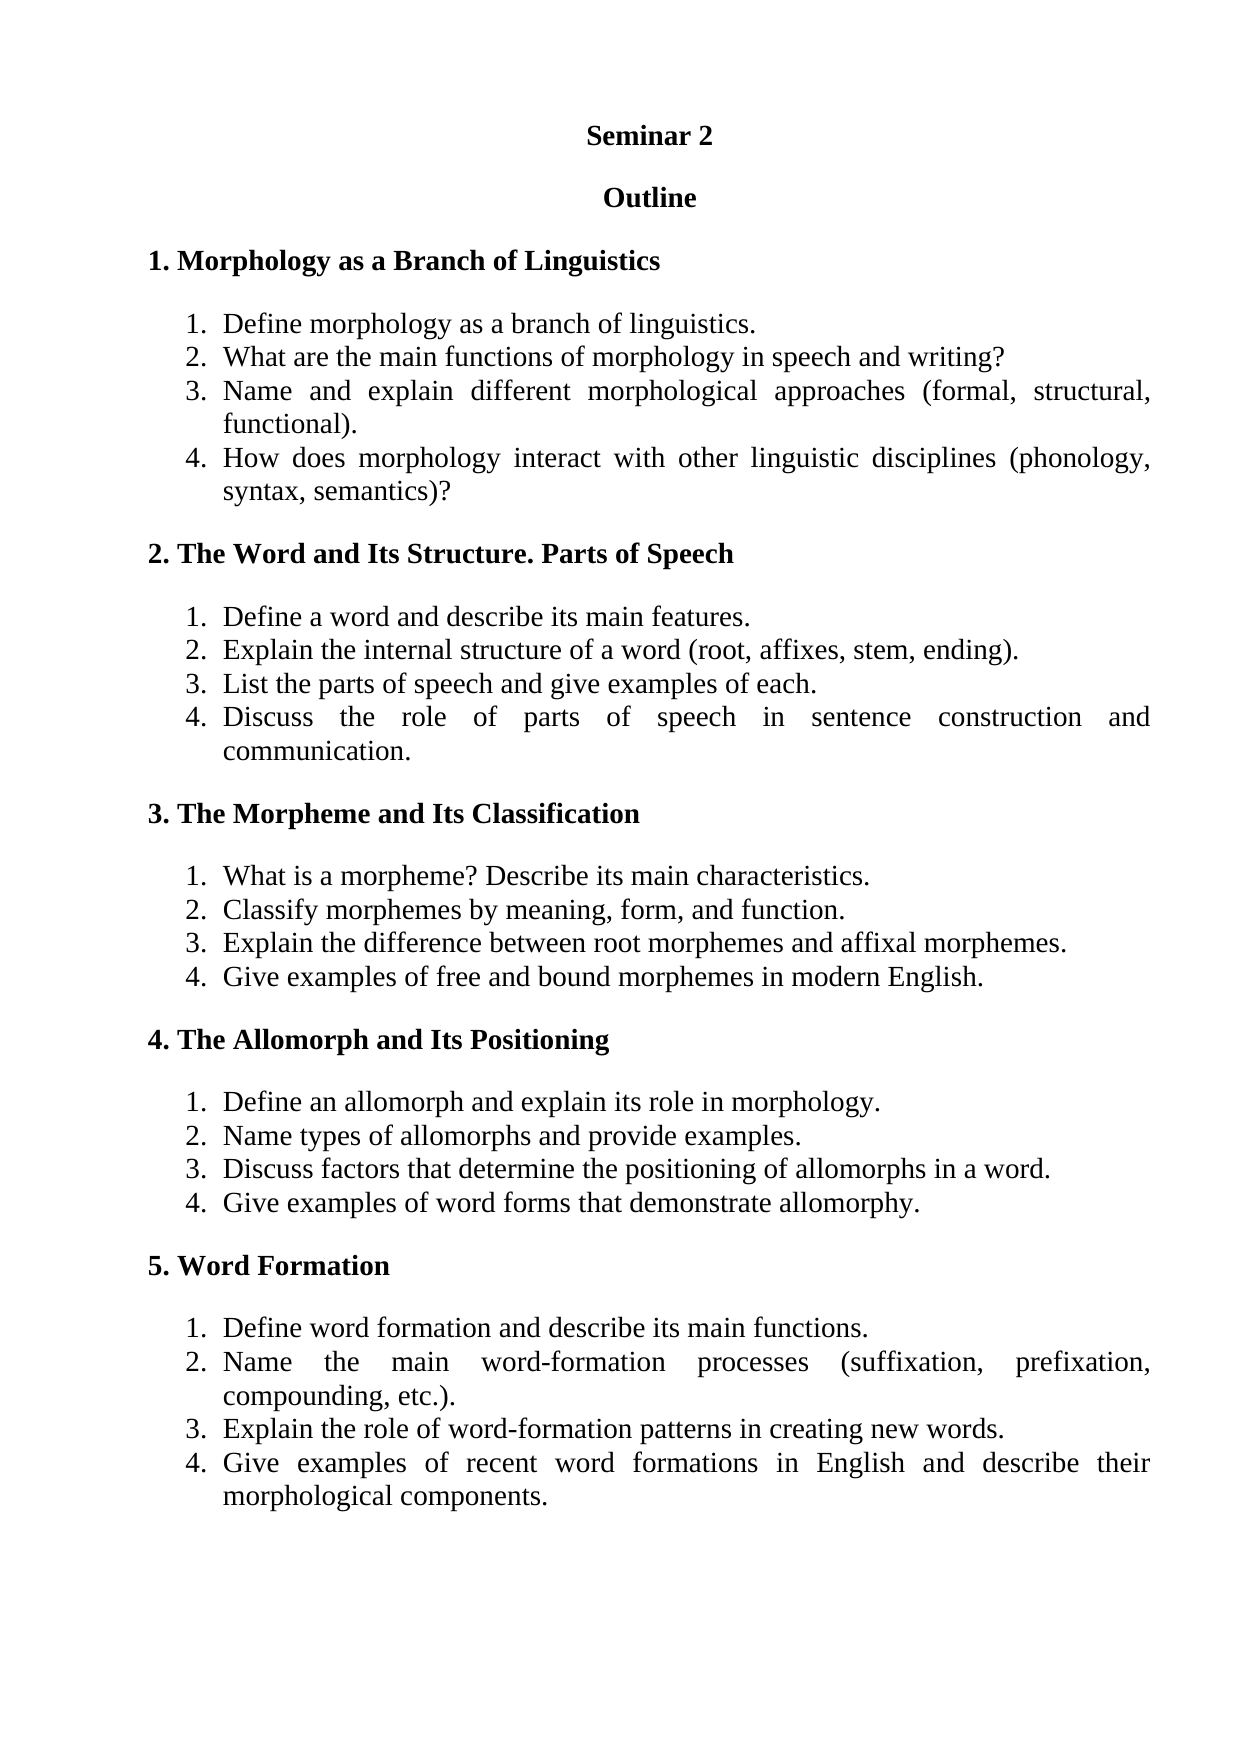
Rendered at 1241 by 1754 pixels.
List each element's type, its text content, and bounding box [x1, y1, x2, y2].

list Name and explain different morphological approaches (formal, structural, functional). [185, 373, 1152, 440]
list What are the main functions of morphology in speech and writing? [185, 339, 1152, 373]
list Define an allomorph and explain its role in morphology. [185, 1084, 1152, 1118]
text 5. Word Formation [148, 1248, 1152, 1281]
list Name types of allomorphs and provide examples. [185, 1118, 1152, 1152]
list Name the main word-formation processes (suffixation, prefixation, compounding, etc.). [185, 1344, 1152, 1411]
list Discuss factors that determine the positioning of allomorphs in a word. [185, 1152, 1152, 1185]
list Give examples of word forms that demonstrate allomorphy. [185, 1185, 1152, 1219]
list Explain the role of word-formation patterns in creating new words. [185, 1411, 1152, 1445]
list Define word formation and describe its main functions. [185, 1311, 1152, 1344]
list Define a word and describe its main features. [185, 599, 1152, 632]
text 2. The Word and Its Structure. Parts of Speech [148, 536, 1152, 570]
list Give examples of free and bound morphemes in modern English. [185, 959, 1152, 993]
list Give examples of recent word formations in English and describe their morphological components. [185, 1445, 1152, 1512]
list List the parts of speech and give examples of each. [185, 666, 1152, 699]
list How does morphology interact with other linguistic disciplines (phonology, syntax, semantics)? [185, 440, 1152, 507]
text 3. The Morpheme and Its Classification [148, 796, 1152, 829]
list Explain the difference between root morphemes and affixal morphemes. [185, 926, 1152, 959]
list Classify morphemes by meaning, form, and function. [185, 892, 1152, 926]
list Explain the internal structure of a word (root, affixes, stem, ending). [185, 632, 1152, 666]
text Outline [148, 180, 1152, 214]
list What is a morpheme? Describe its main characteristics. [185, 858, 1152, 892]
text Seminar 2 [148, 118, 1152, 151]
text 4. The Allomorph and Its Positioning [148, 1022, 1152, 1055]
text 1. Morphology as a Branch of Linguistics [148, 243, 1152, 277]
list Define morphology as a branch of linguistics. [185, 306, 1152, 339]
list Discuss the role of parts of speech in sentence construction and communication. [185, 699, 1152, 767]
